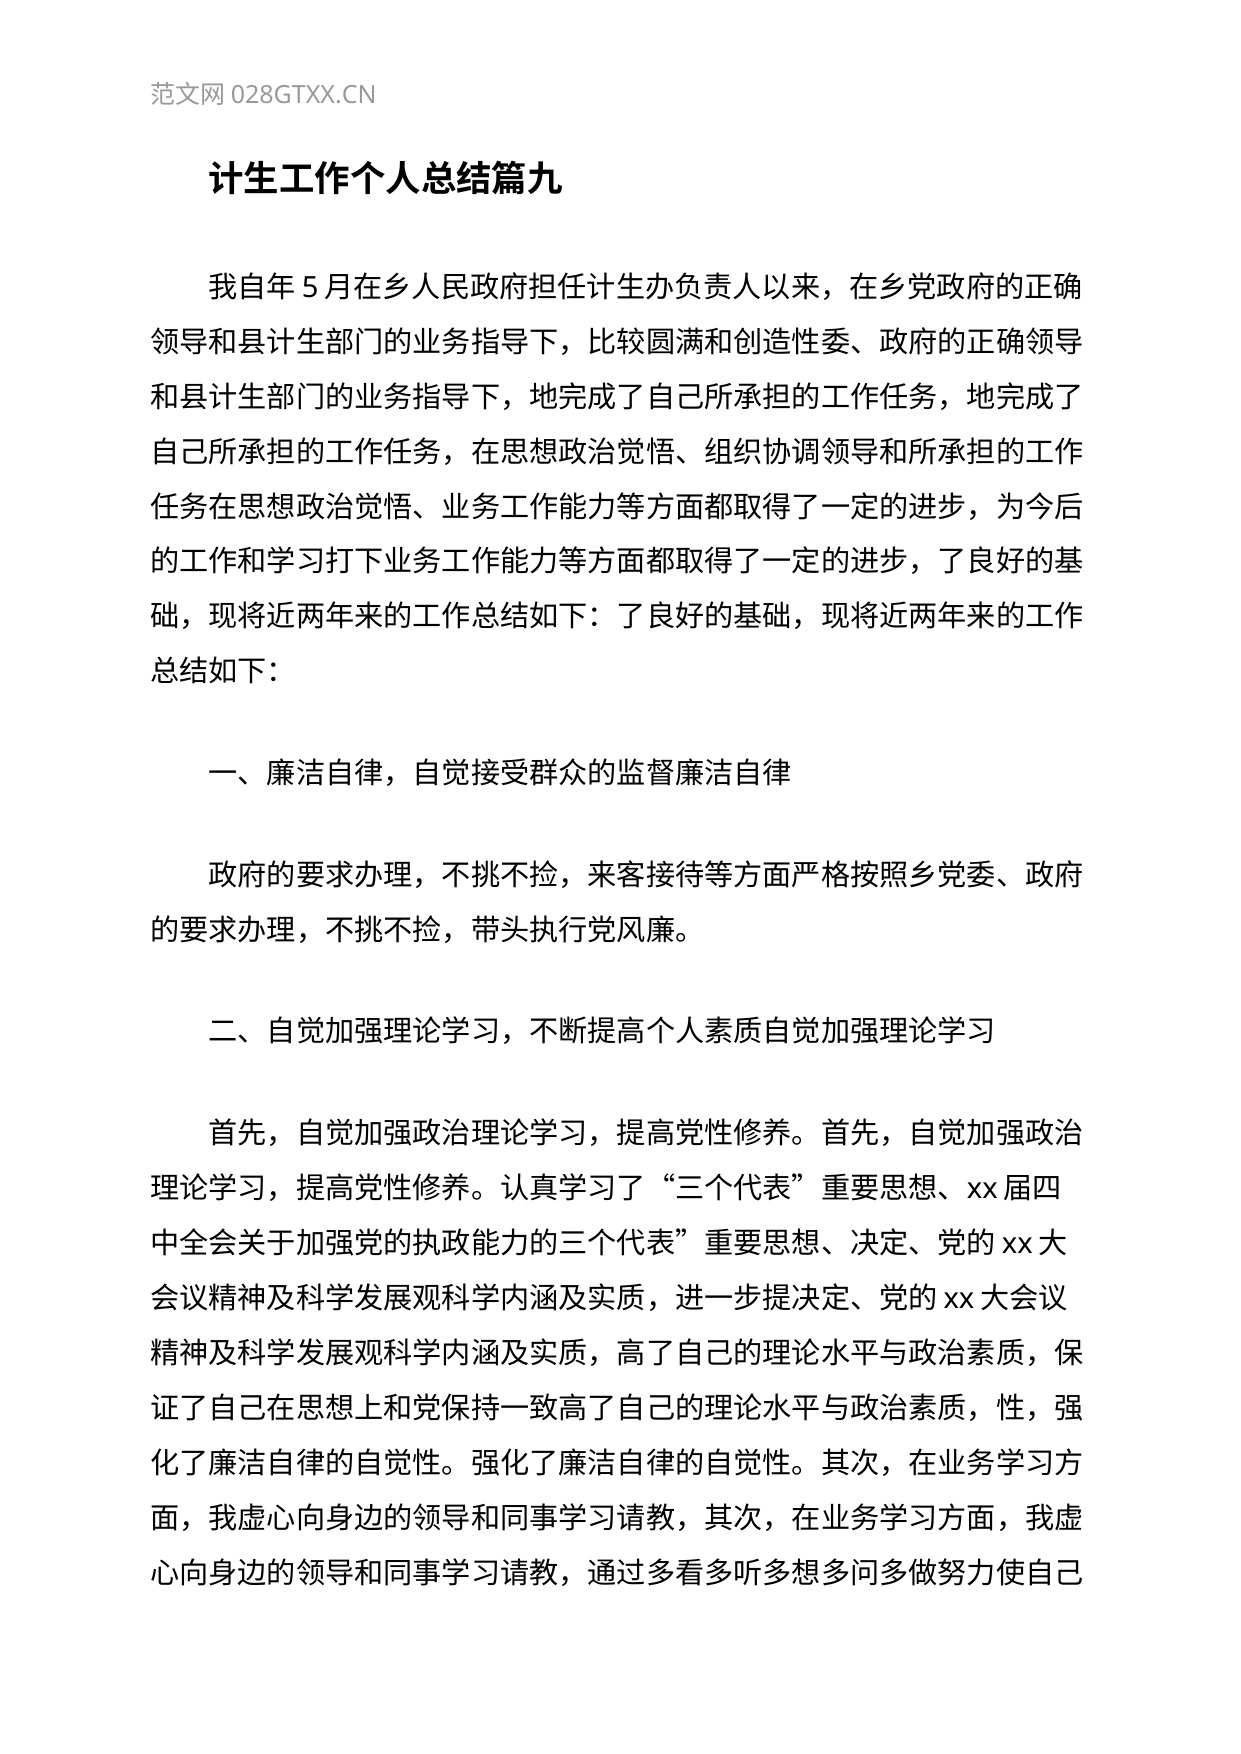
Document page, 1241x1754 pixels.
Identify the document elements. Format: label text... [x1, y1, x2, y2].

text 我自年5月在乡人民政府担任计生办负责人以来，在乡党政府的正确领导和县计生部门的业务指导下，比较圆满和创造性委、政府的正确领导和县计生部门的业务指导下，地完成了自己所承担的工作任务，地完成了自己所承担的工作任务，在思想政治觉悟、组织协调领导和所承担的工作任务在思想政治觉悟、业务工作能力等方面都取得了一定的进步，为今后的工作和学习打下业务工作能力等方面都取得了一定的进步，了良好的基础，现将近两年来的工作总结如下：了良好的基础，现将近两年来的工作总结如下： [150, 263, 1090, 690]
text 政府的要求办理，不挑不捡，来客接待等方面严格按照乡党委、政府的要求办理，不挑不捡，带头执行党风廉。 [150, 851, 1090, 948]
text 一、廉洁自律，自觉接受群众的监督廉洁自律 [150, 749, 1090, 792]
text 计生工作个人总结篇九 [150, 150, 1090, 201]
text 二、自觉加强理论学习，不断提高个人素质自觉加强理论学习 [150, 1008, 1090, 1050]
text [150, 1110, 1090, 1592]
